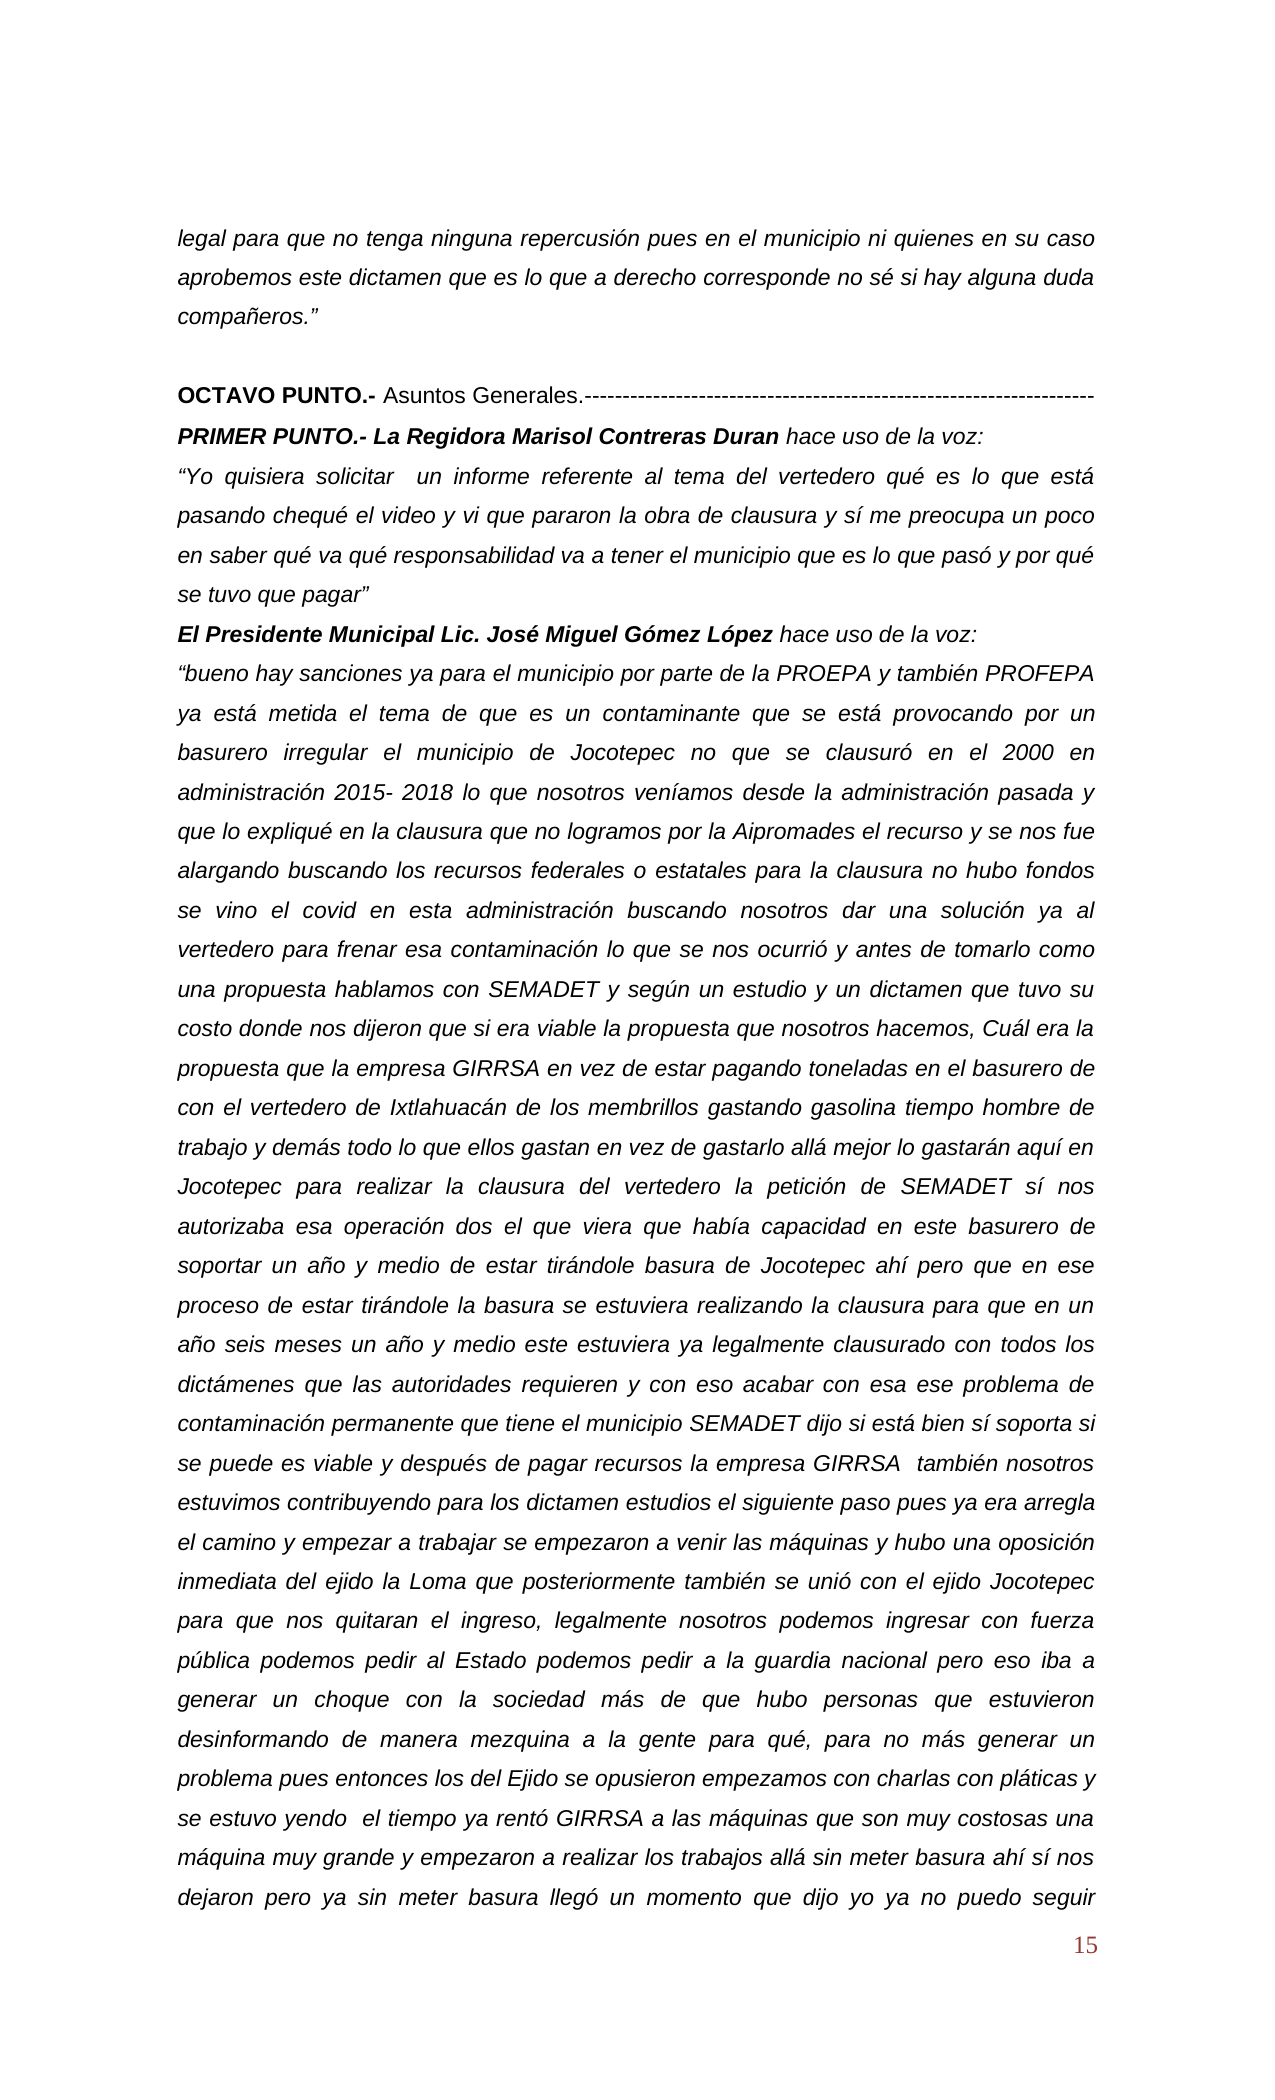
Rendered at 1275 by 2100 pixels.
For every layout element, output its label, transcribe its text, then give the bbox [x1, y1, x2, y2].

text OCTAVO PUNTO.- Asuntos Generales.------------------------------------------------------------------- [177, 382, 1098, 409]
text “Yo quisiera solicitar un informe referente al tema del vertedero qué es lo que está pasando chequé el video y vi que pararon la obra de clausura y sí me preocupa un poco en saber qué va qué responsabilidad va a tener el municipio que es lo que pasó y por qué se tuvo que pagar” [177, 463, 1098, 607]
text PRIMER PUNTO.- La Regidora Marisol Contreras Duran hace uso de la voz: [177, 423, 1098, 449]
text El Presidente Municipal Lic. José Miguel Gómez López hace uso de la voz: [177, 621, 1098, 647]
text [177, 660, 1098, 1910]
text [177, 224, 1098, 330]
